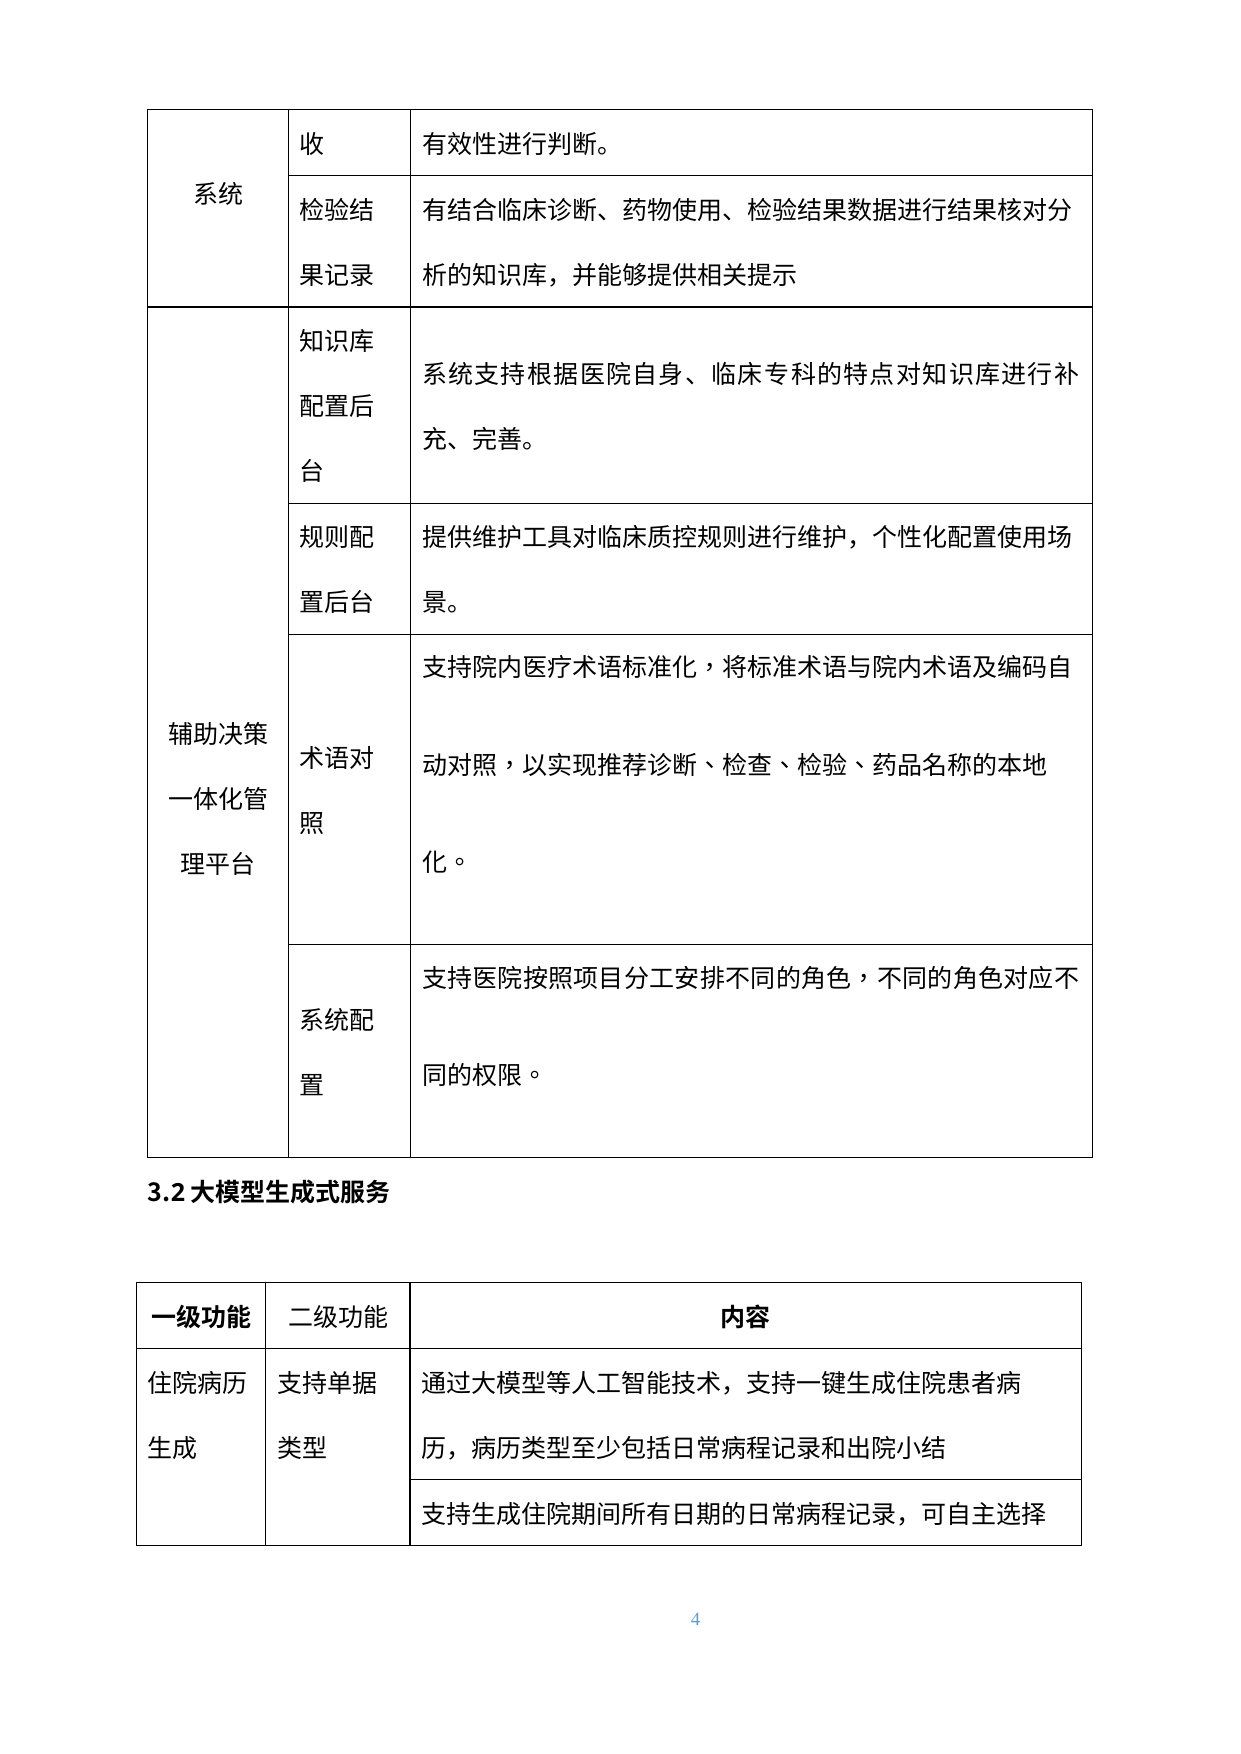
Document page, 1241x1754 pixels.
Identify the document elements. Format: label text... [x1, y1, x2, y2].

table_cell 检验辅助系统 [148, 110, 288, 306]
table_cell 标本签收 [289, 110, 410, 175]
table_cell 知识库配置后台 [289, 308, 410, 502]
table_cell 系统支持根据医院自身、临床专科的特点对知识库进行补充、完善。 [411, 308, 1092, 502]
table_cell 术语对照 [289, 635, 410, 944]
table_cell 通过大模型等人工智能技术，支持一键生成住院患者病历，病历类型至少包括日常病程记录和出院小结 [411, 1349, 1081, 1479]
table_cell 支持医院按照项目分工安排不同的角色，不同的角色对应不同的权限。 [411, 945, 1092, 1157]
table_cell 支持院内医疗术语标准化，将标准术语与院内术语及编码自动对照，以实现推荐诊断、检查、检验、药品名称的本地化。 [411, 635, 1092, 944]
table_cell 辅助决策一体化管理平台 [148, 308, 288, 1157]
table_cell 规则配置后台 [289, 504, 410, 633]
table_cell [411, 110, 1092, 175]
table_header 一级功能 [137, 1283, 265, 1348]
table_cell 有结合临床诊断、药物使用、检验结果数据进行结果核对分析的知识库，并能够提供相关提示 [411, 176, 1092, 306]
table_header 二级功能 [266, 1283, 409, 1348]
table_cell 提供维护工具对临床质控规则进行维护，个性化配置使用场景。 [411, 504, 1092, 633]
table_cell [411, 1480, 1081, 1545]
table_header 内容 [411, 1283, 1081, 1348]
table_cell 住院病历生成 [137, 1349, 265, 1545]
table_cell 支持单据类型 [266, 1349, 409, 1545]
subtitle 3.2大模型生成式服务 [148, 1158, 1092, 1223]
table_cell 系统配置 [289, 945, 410, 1157]
table_cell 检验结果记录 [289, 176, 410, 306]
